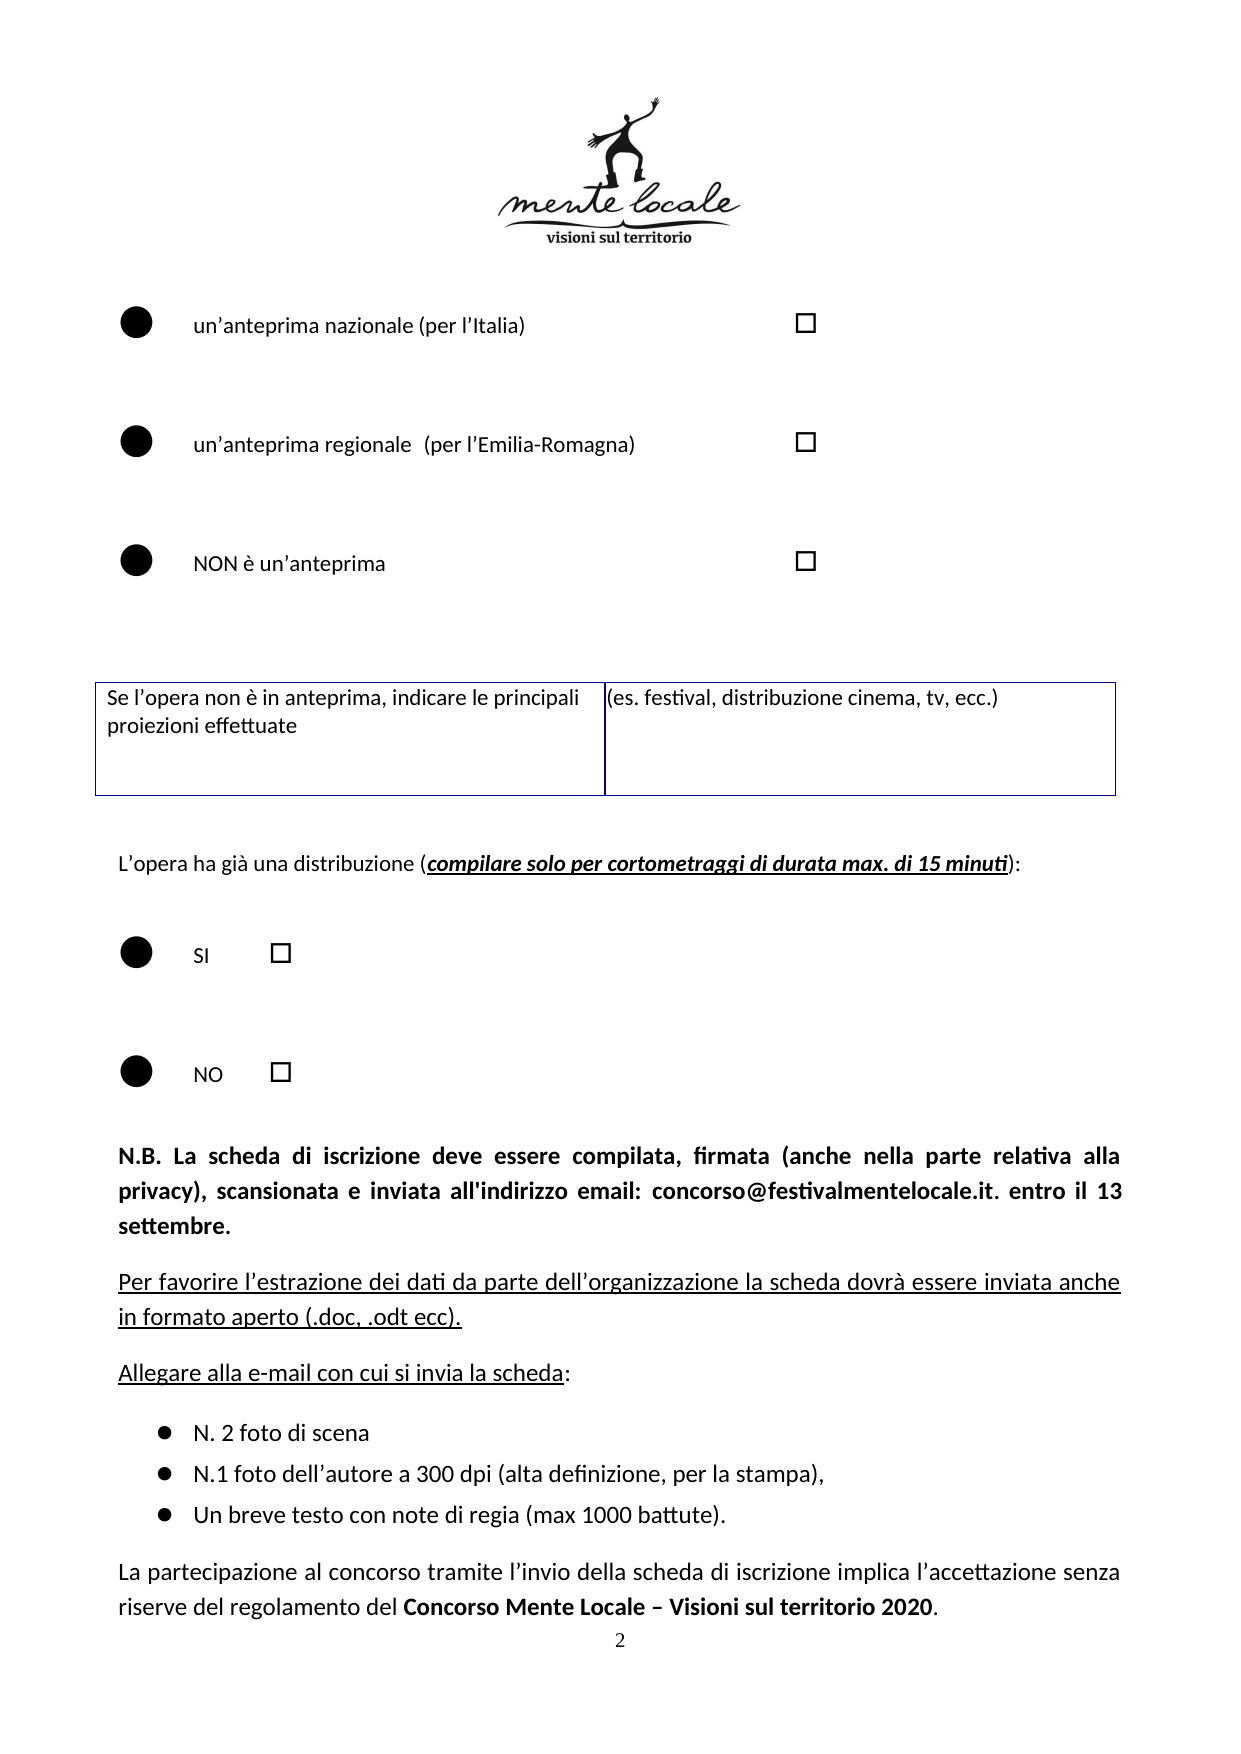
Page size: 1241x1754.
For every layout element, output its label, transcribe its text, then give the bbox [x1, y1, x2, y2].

list NO □ [118, 1021, 1122, 1107]
table_header Se l’opera non è in anteprima, indicare le principali proiezioni effettuate [96, 683, 604, 795]
list SI □ [118, 902, 1122, 988]
list N.1 foto dell’autore a 300 dpi (alta definizione, per la stampa), [156, 1454, 1122, 1489]
list N. 2 foto di scena [156, 1413, 1122, 1448]
text La partecipazione al concorso tramite l’invio della scheda di iscrizione implica l’accettazione senza riserve del regolamento del Concorso Mente Locale – Visioni sul territorio 2020. [118, 1556, 1122, 1622]
text Per favorire l’estrazione dei dati da parte dell’organizzazione la scheda dovrà essere inviata anche in formato aperto (.doc, .odt ecc). [118, 1266, 1122, 1332]
text N.B. La scheda di iscrizione deve essere compilata, firmata (anche nella parte relativa alla privacy), scansionata e inviata all'indirizzo email: concorso@festivalmentelocale.it. entro il 13 settembre. [118, 1140, 1122, 1241]
list un’anteprima nazionale (per l’Italia) □ [118, 272, 1122, 357]
list Un breve testo con note di regia (max 1000 battute). [156, 1495, 1122, 1530]
table_header (es. festival, distribuzione cinema, tv, ecc.) [606, 683, 1115, 795]
picture [464, 73, 776, 272]
text Allegare alla e-mail con cui si invia la scheda: [118, 1357, 1122, 1387]
text L’opera ha già una distribuzione (compilare solo per cortometraggi di durata max. di 15 minuti): [118, 849, 1122, 877]
list NON è un’anteprima □ [118, 510, 1122, 595]
list un’anteprima regionale (per l’Emilia-Romagna) □ [118, 391, 1122, 476]
